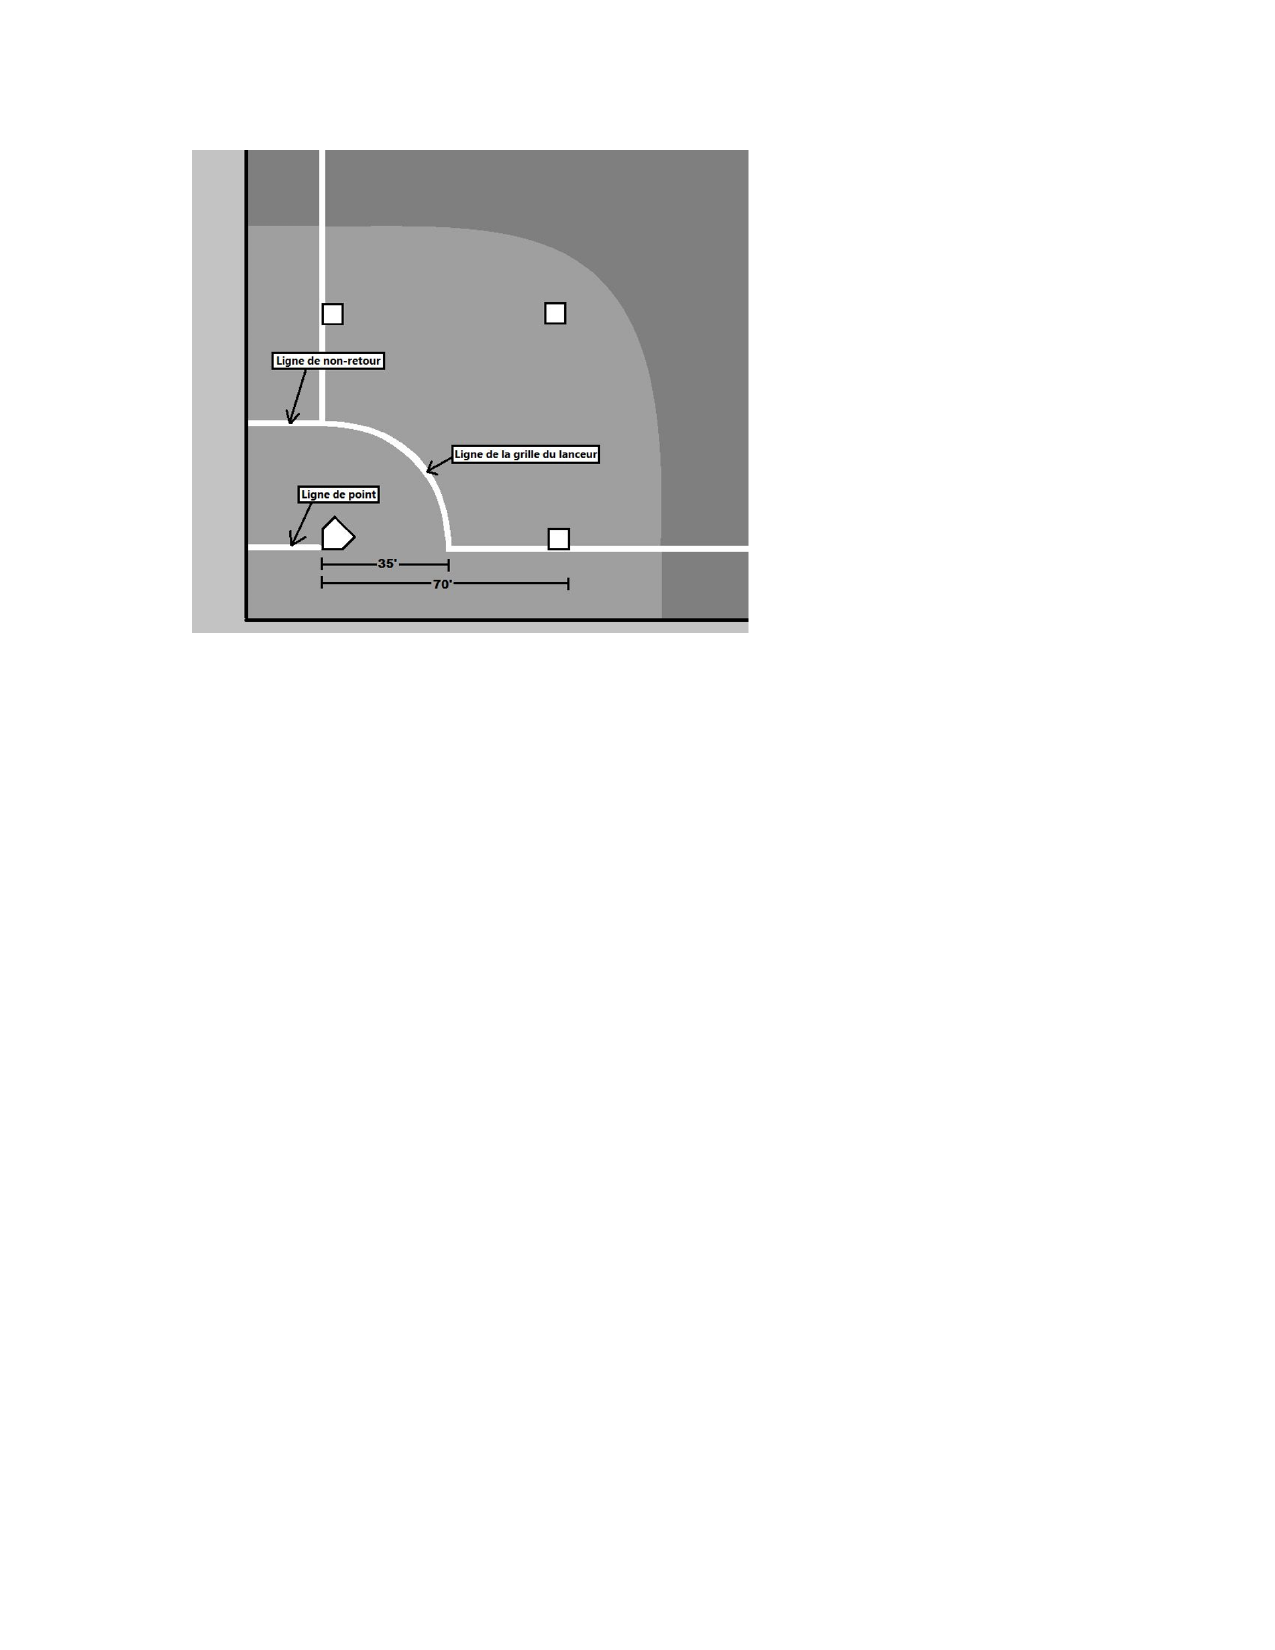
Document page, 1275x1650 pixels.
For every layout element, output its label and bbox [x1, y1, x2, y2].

picture [187, 150, 756, 633]
